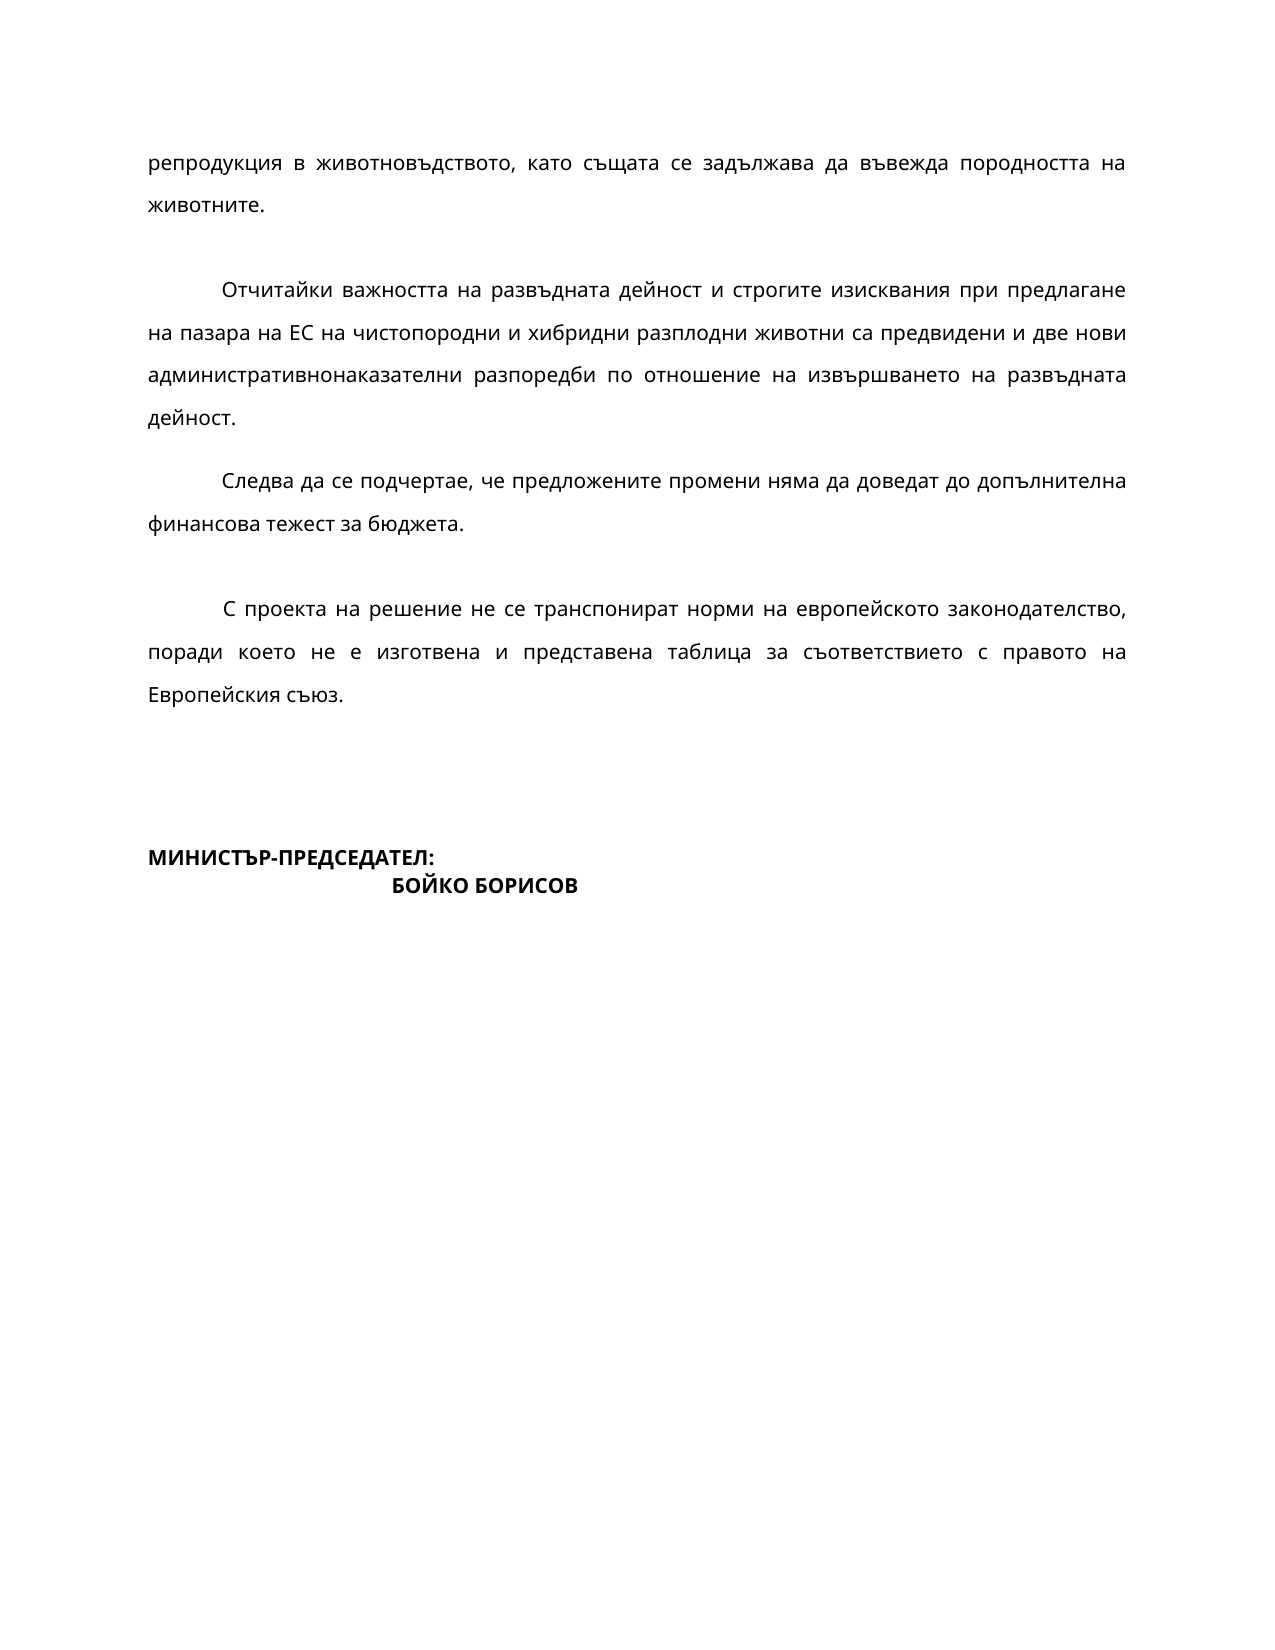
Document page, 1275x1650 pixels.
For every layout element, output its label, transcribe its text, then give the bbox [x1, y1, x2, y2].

text Отчитайки важността на развъдната дейност и строгите изисквания при предлагане на пазара на ЕС на чистопородни и хибридни разплодни животни са предвидени и две нови административнонаказателни разпоредби по отношение на извършването на развъдната дейност. [148, 275, 1127, 432]
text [148, 148, 1127, 219]
text МИНИСТЪР-ПРЕДСЕДАТЕЛ: [148, 843, 1127, 871]
text С проекта на решение не се транспонират норми на европейското законодателство, поради което не е изготвена и представена таблица за съответствието с правото на Европейския съюз. [148, 594, 1127, 708]
text Следва да се подчертае, че предложените промени няма да доведат до допълнителна финансова тежест за бюджета. [148, 467, 1127, 538]
text БОЙКО БОРИСОВ [148, 871, 1127, 899]
